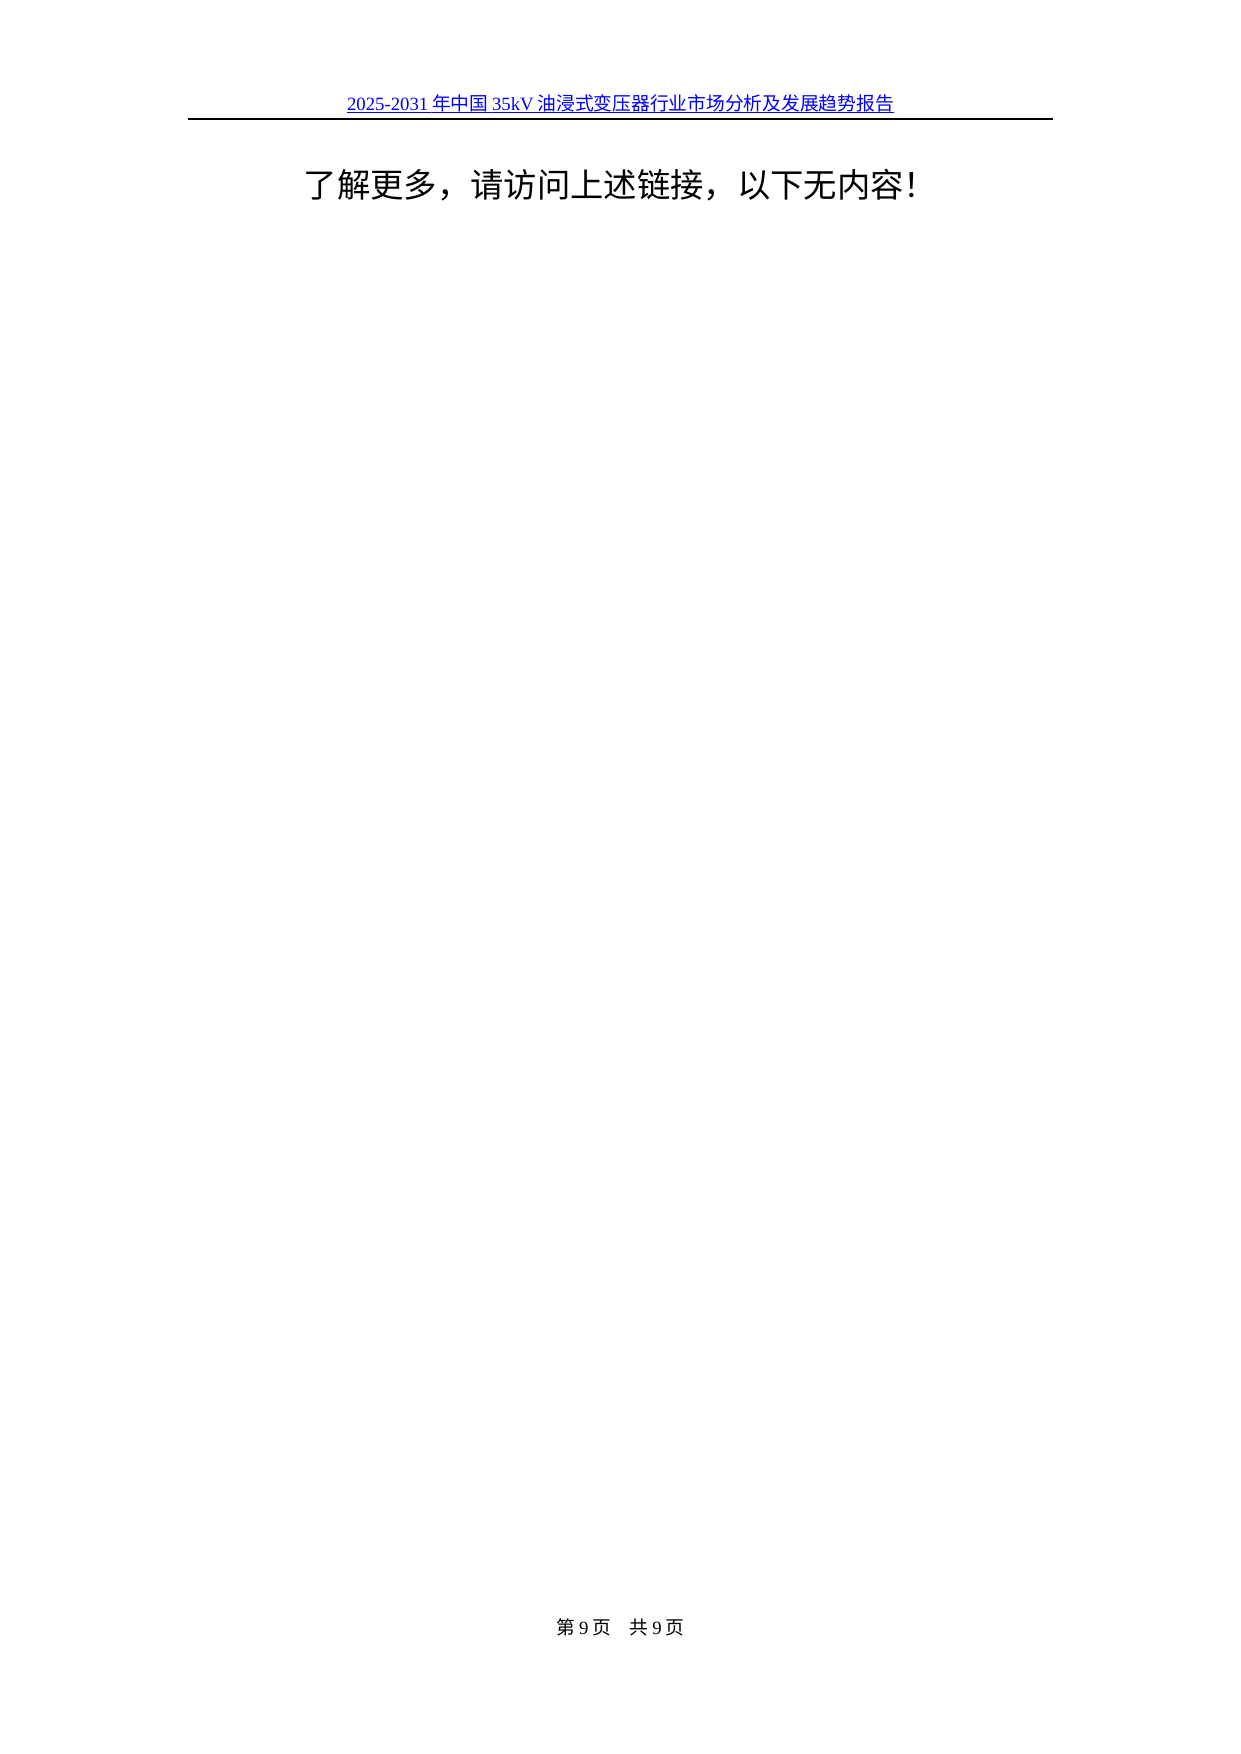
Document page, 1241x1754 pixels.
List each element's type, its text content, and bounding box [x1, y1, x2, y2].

title 了解更多，请访问上述链接，以下无内容！ [187, 150, 1053, 215]
